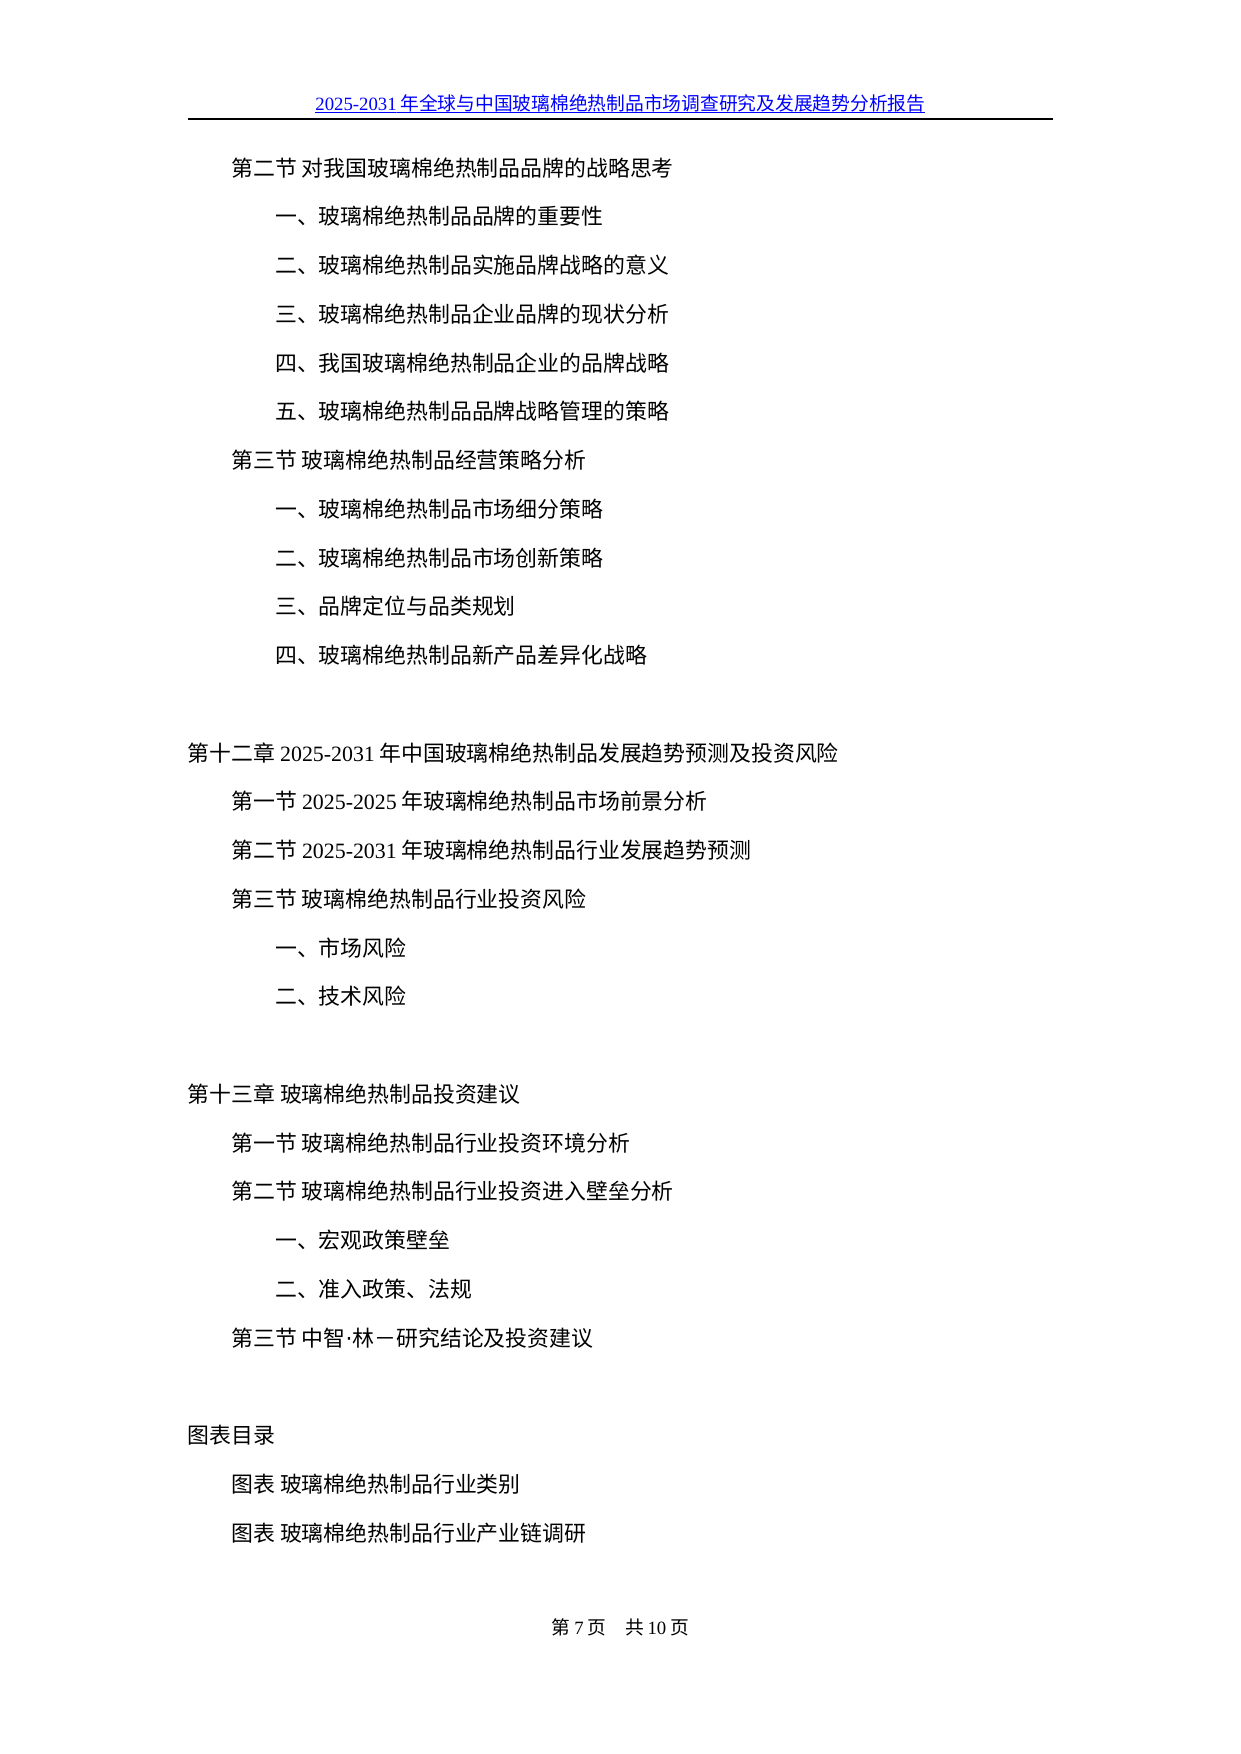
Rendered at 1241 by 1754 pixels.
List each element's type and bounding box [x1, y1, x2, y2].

text [187, 150, 1053, 1548]
